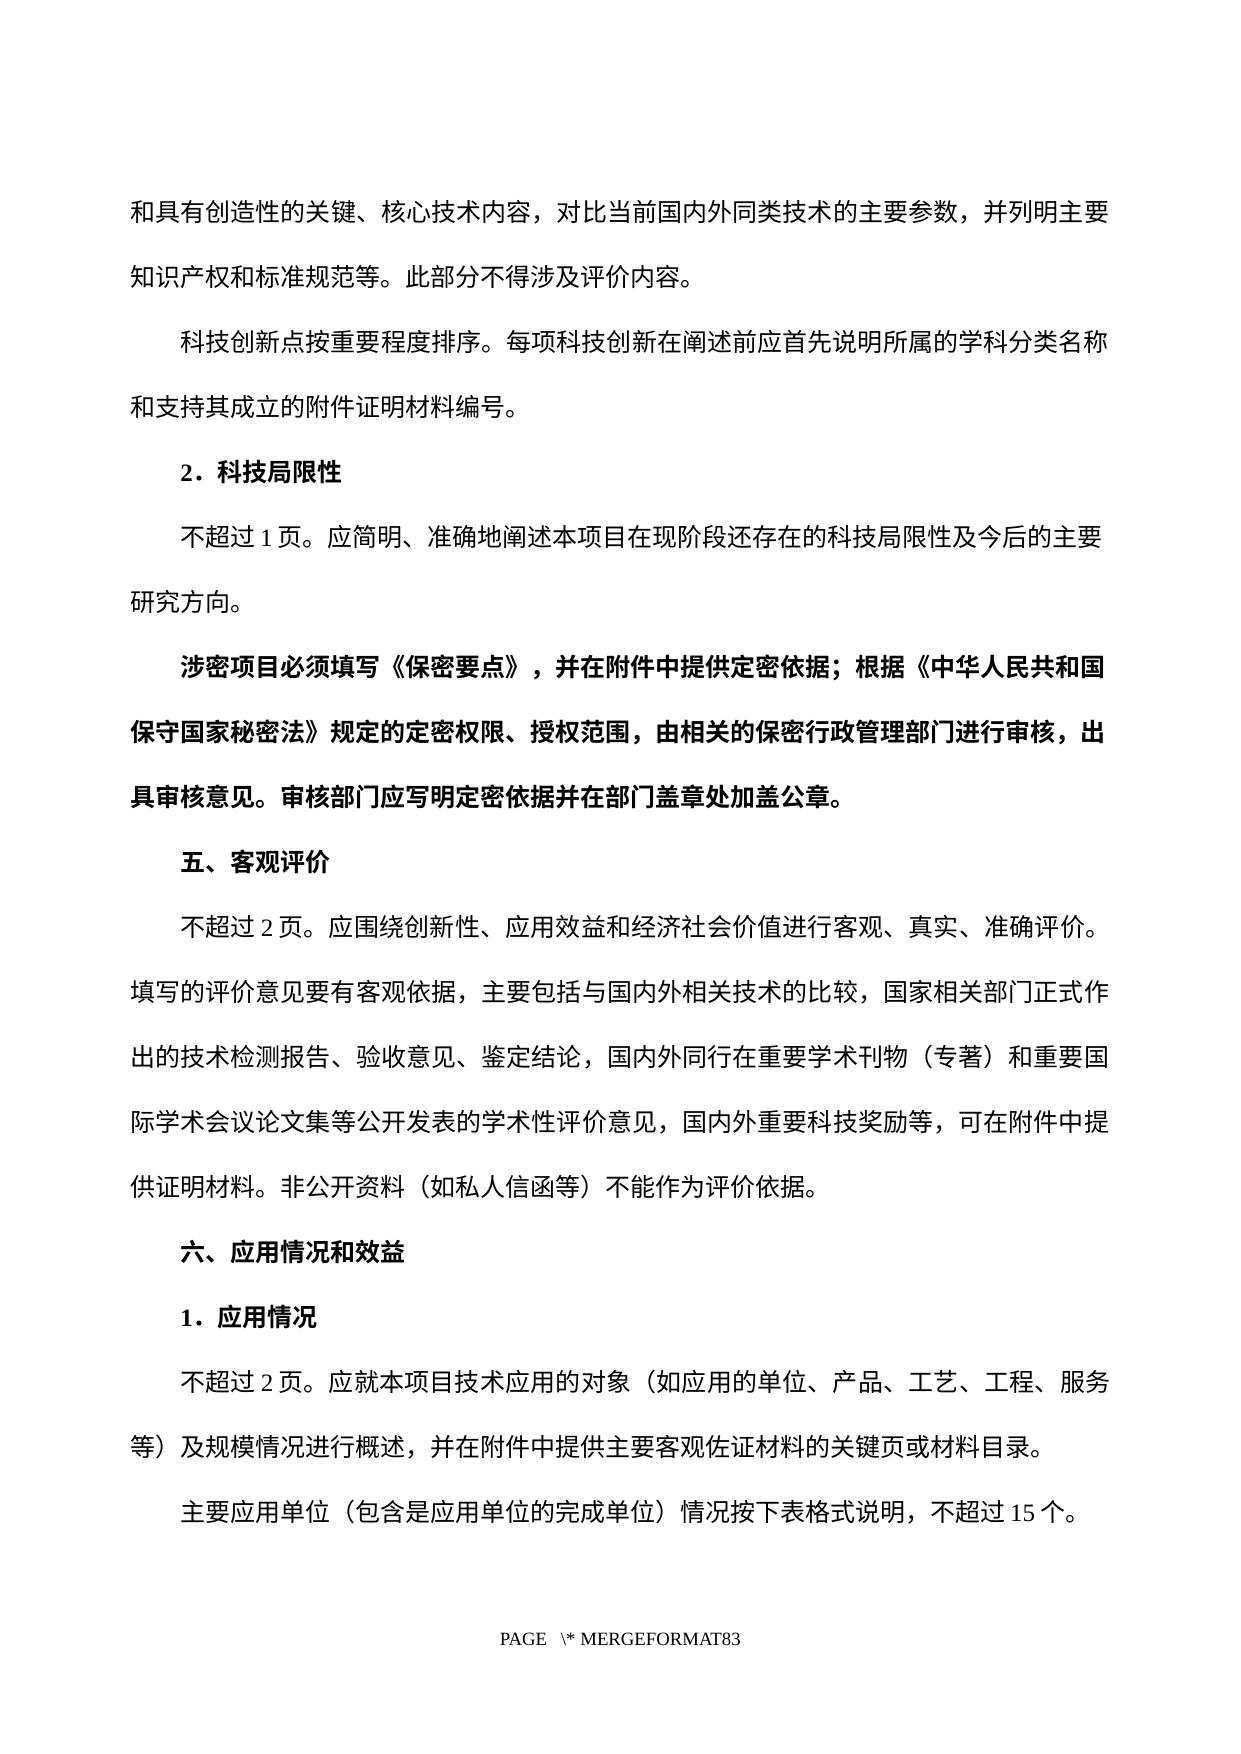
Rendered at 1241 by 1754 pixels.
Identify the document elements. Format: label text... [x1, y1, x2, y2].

text 不超过2页。应围绕创新性、应用效益和经济社会价值进行客观、真实、准确评价。填写的评价意见要有客观依据，主要包括与国内外相关技术的比较，国家相关部门正式作出的技术检测报告、验收意见、鉴定结论，国内外同行在重要学术刊物（专著）和重要国际学术会议论文集等公开发表的学术性评价意见，国内外重要科技奖励等，可在附件中提供证明材料。非公开资料（如私人信函等）不能作为评价依据。 [130, 893, 1110, 1218]
text 涉密项目必须填写《保密要点》，并在附件中提供定密依据；根据《中华人民共和国保守国家秘密法》规定的定密权限、授权范围，由相关的保密行政管理部门进行审核，出具审核意见。审核部门应写明定密依据并在部门盖章处加盖公章。 [130, 633, 1110, 828]
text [130, 178, 1110, 308]
text 不超过2页。应就本项目技术应用的对象（如应用的单位、产品、工艺、工程、服务等）及规模情况进行概述，并在附件中提供主要客观佐证材料的关键页或材料目录。 [130, 1348, 1110, 1478]
text 不超过1页。应简明、准确地阐述本项目在现阶段还存在的科技局限性及今后的主要研究方向。 [130, 503, 1110, 633]
text 2．科技局限性 [130, 438, 1110, 503]
text 六、应用情况和效益 [130, 1218, 1110, 1283]
text 主要应用单位（包含是应用单位的完成单位）情况按下表格式说明，不超过15个。 [130, 1478, 1110, 1543]
text 科技创新点按重要程度排序。每项科技创新在阐述前应首先说明所属的学科分类名称和支持其成立的附件证明材料编号。 [130, 308, 1110, 438]
text 1．应用情况 [130, 1283, 1110, 1348]
text 五、客观评价 [130, 828, 1110, 893]
